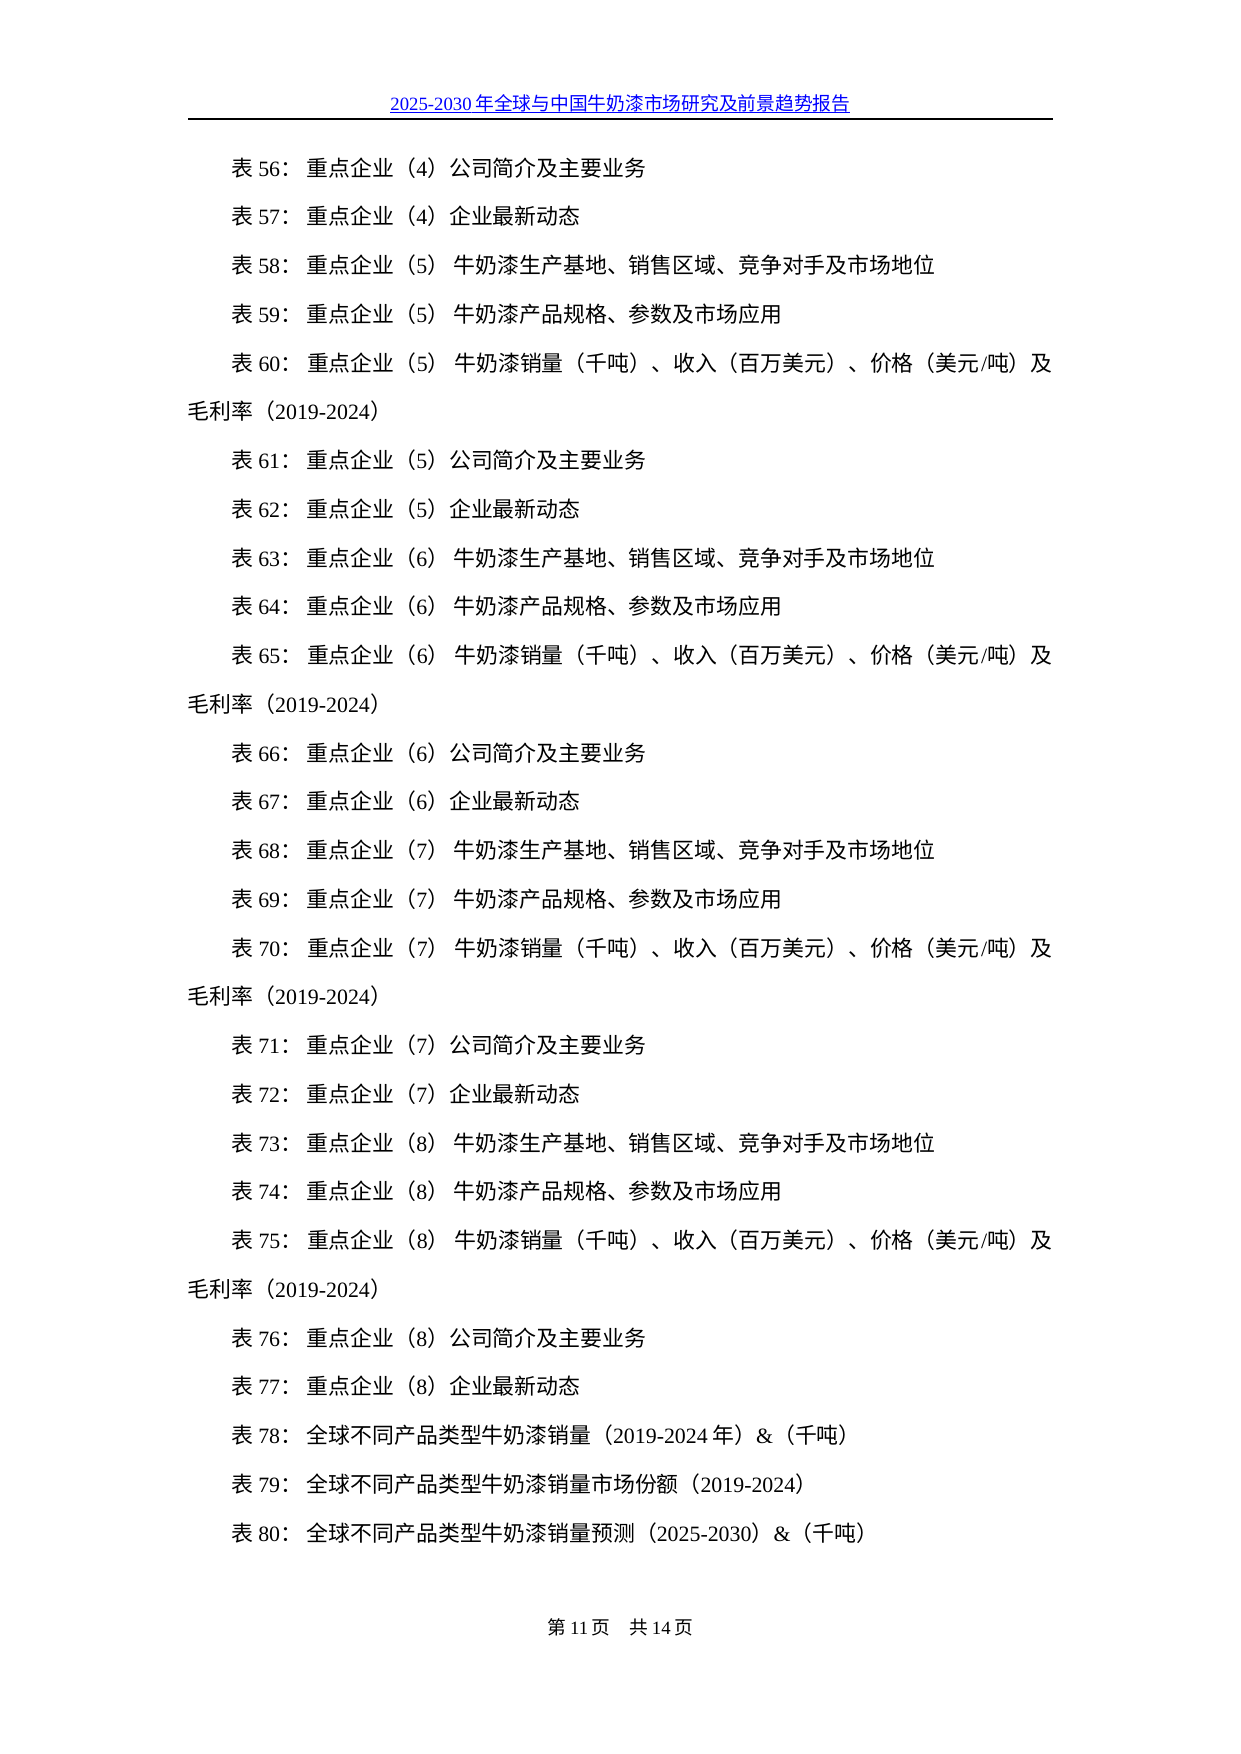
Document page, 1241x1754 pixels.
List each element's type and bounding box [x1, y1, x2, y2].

text [187, 150, 1053, 1548]
